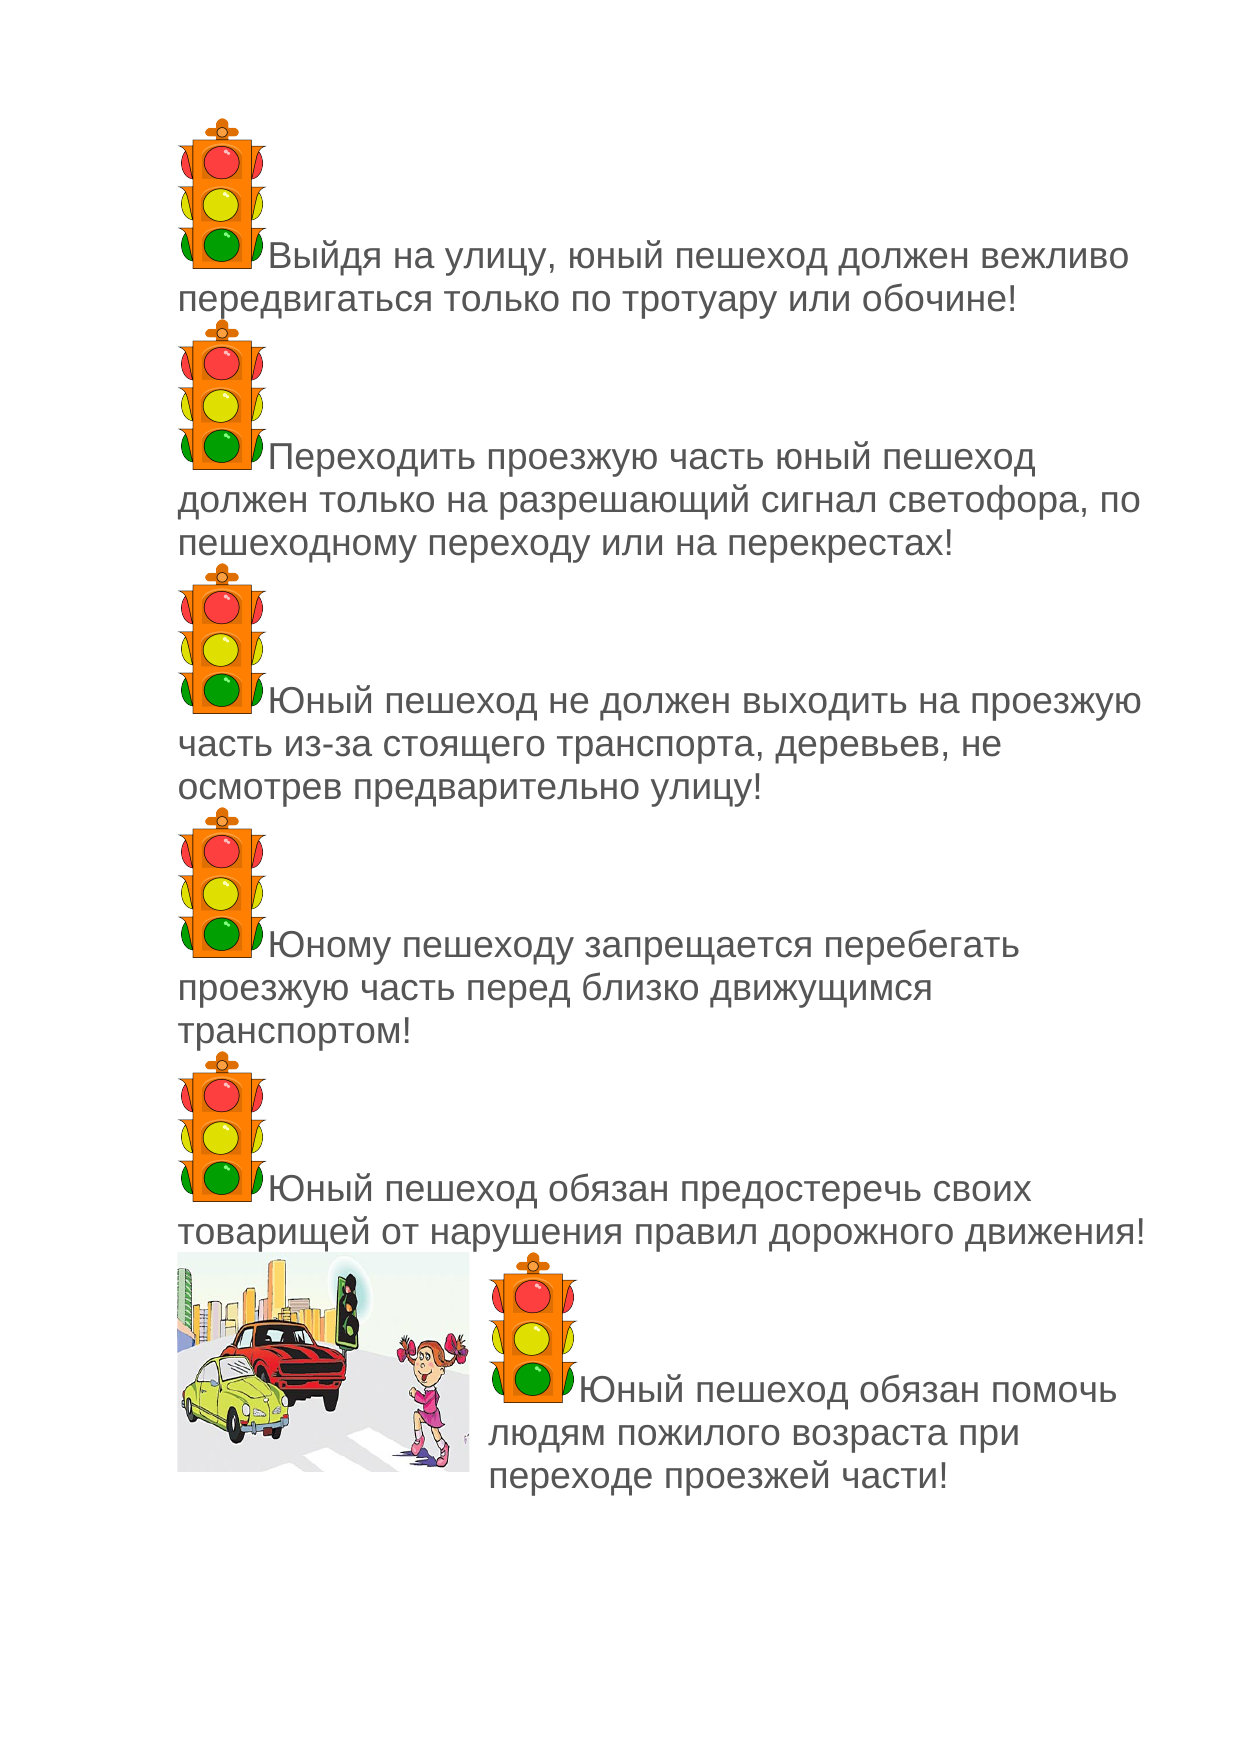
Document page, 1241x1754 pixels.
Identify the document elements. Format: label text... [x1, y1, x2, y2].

picture [177, 807, 268, 958]
text Юный пешеход обязан предостеречь своих товарищей от нарушения правил дорожного движения! [177, 1052, 1152, 1253]
picture [177, 118, 268, 269]
picture [177, 563, 268, 714]
picture [177, 1051, 268, 1202]
picture [177, 1252, 470, 1472]
text Переходить проезжую часть юный пешеход должен только на разрешающий сигнал светофора, по пешеходному переходу или на перекрестах! [177, 319, 1152, 563]
picture [488, 1252, 579, 1403]
text Юному пешеходу запрещается перебегать проезжую часть перед близко движущимся транспортом! [177, 807, 1152, 1052]
text Юный пешеход не должен выходить на проезжую часть из-за стоящего транспорта, деревьев, не осмотрев предварительно улицу! [177, 563, 1152, 807]
text Выйдя на улицу, юный пешеход должен вежливо передвигаться только по тротуару или обочине! [177, 118, 1152, 319]
picture [177, 319, 268, 470]
